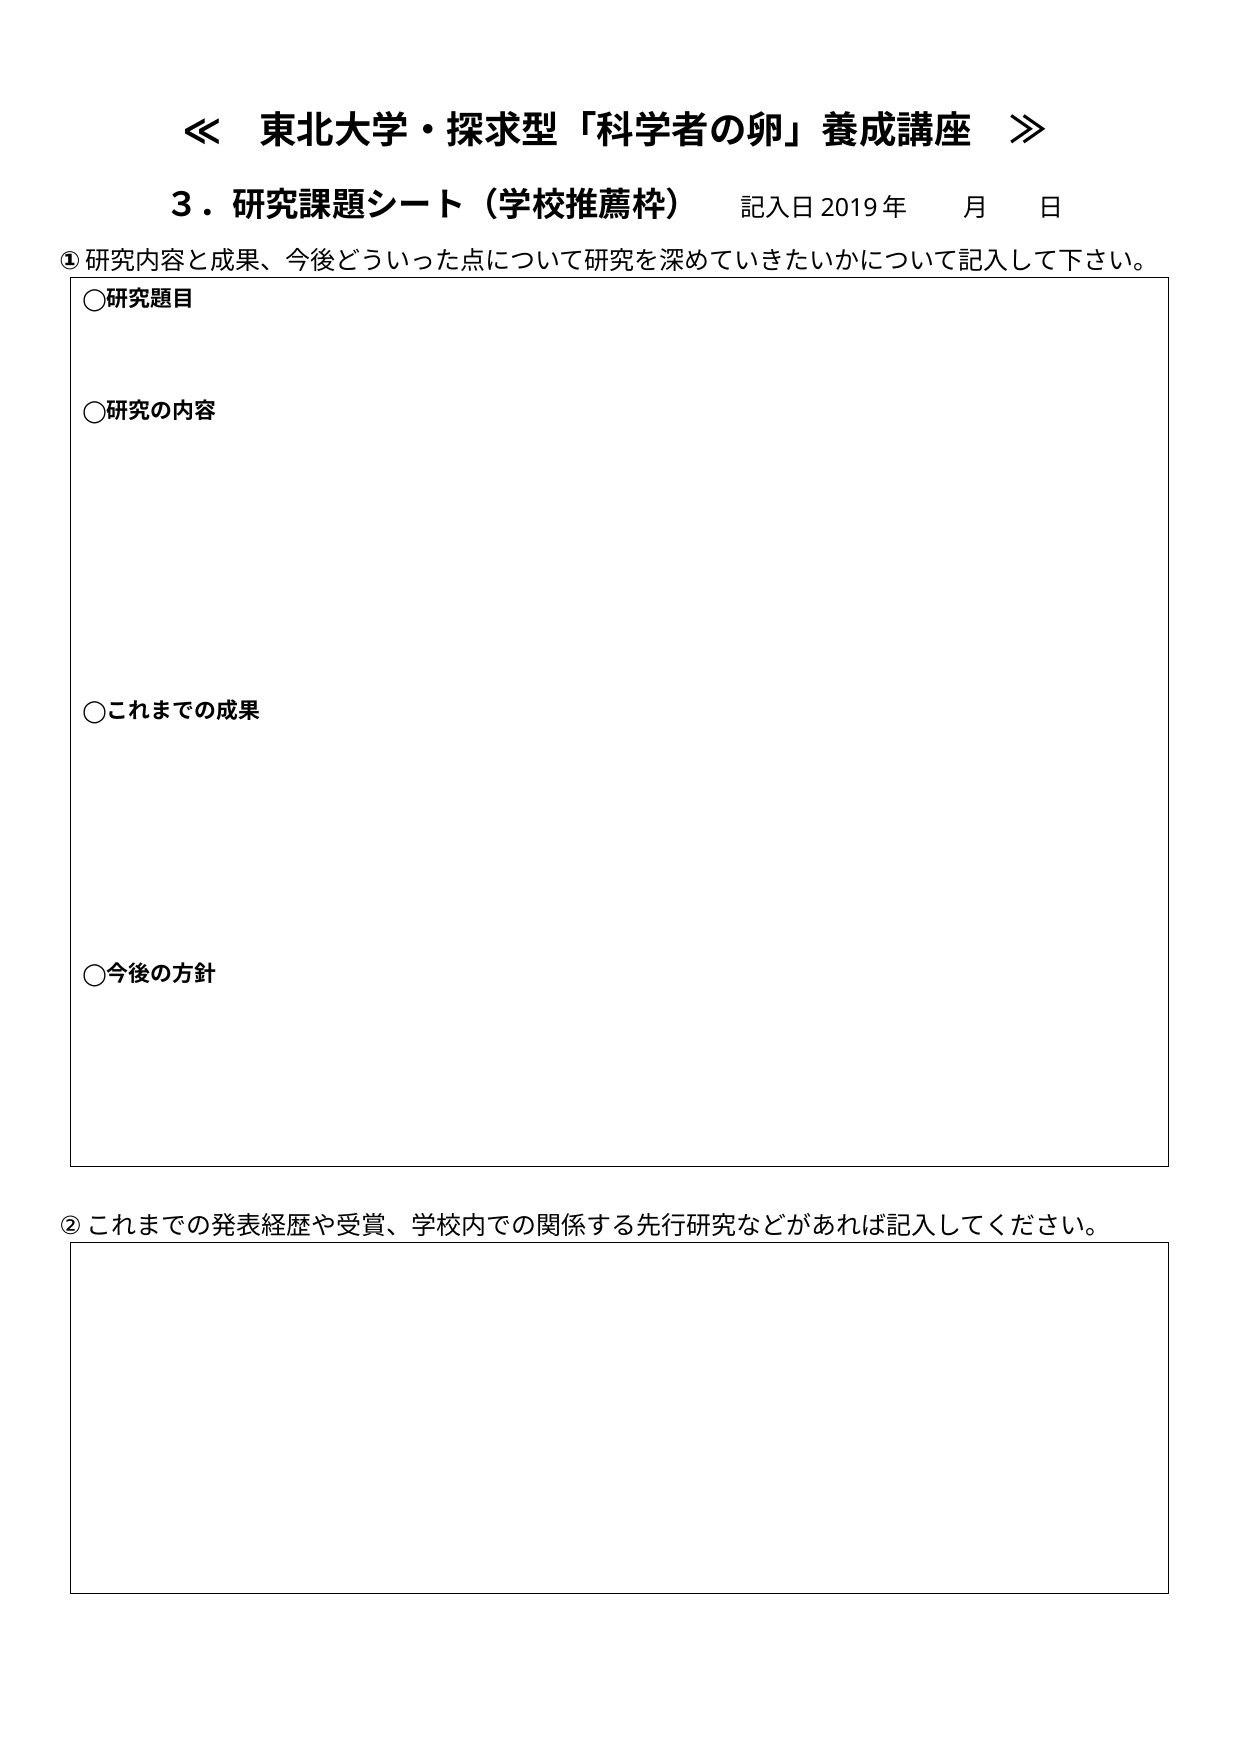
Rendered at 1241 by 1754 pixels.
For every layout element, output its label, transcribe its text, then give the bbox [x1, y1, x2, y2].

text ３．研究課題シート（学校推薦枠） 記入日2019年 月 日 [59, 164, 1169, 239]
table_header [71, 1243, 1168, 1593]
text ≪ 東北大学・探求型「科学者の卵」養成講座 ≫ [59, 89, 1169, 164]
table_header ◯研究題目 ◯研究の内容 ◯これまでの成果 ◯今後の方針 [71, 278, 1168, 1166]
text ②これまでの発表経歴や受賞、学校内での関係する先行研究などがあれば記入してください。 [59, 1205, 1169, 1242]
text ①研究内容と成果、今後どういった点について研究を深めていきたいかについて記入して下さい。 [59, 239, 1169, 277]
